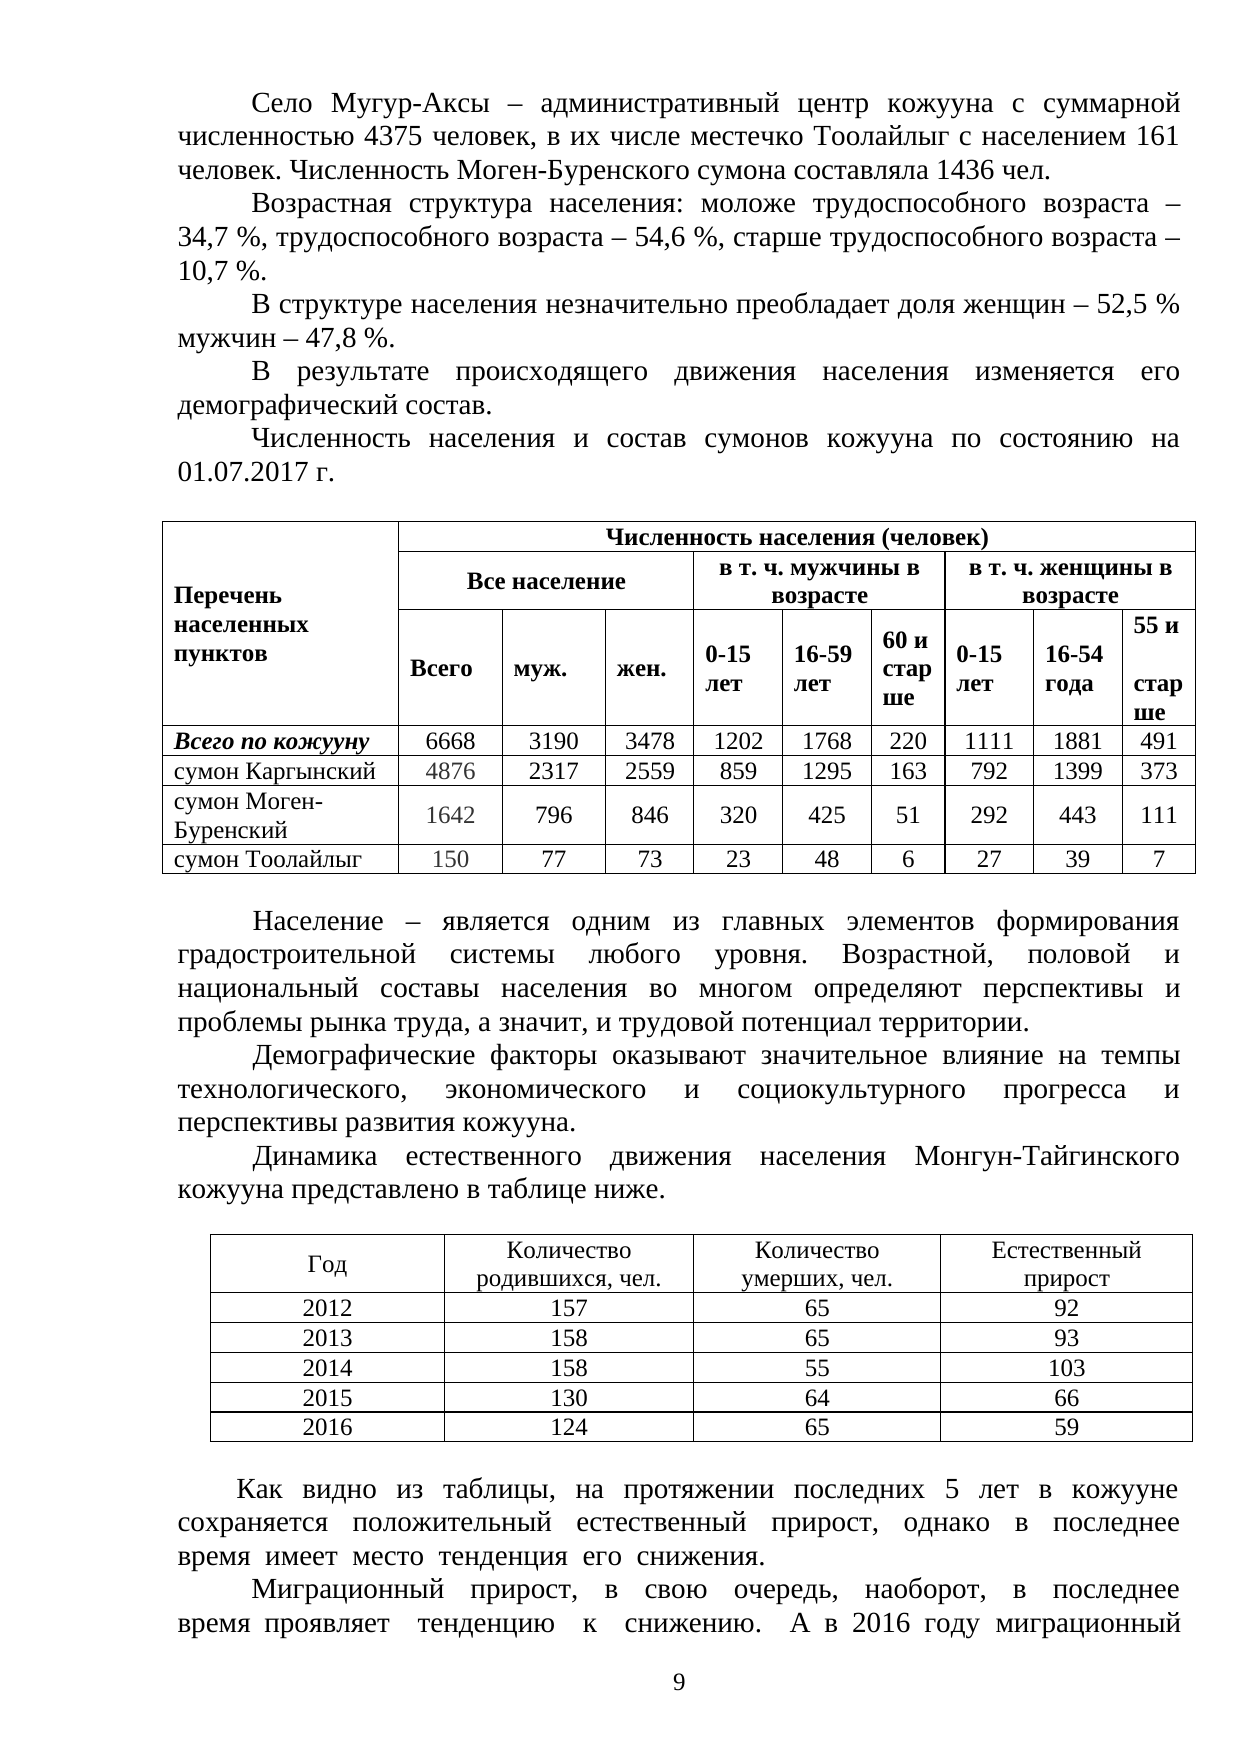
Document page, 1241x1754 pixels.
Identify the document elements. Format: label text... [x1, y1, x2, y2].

table_cell 292 [946, 786, 1033, 843]
table_cell 1881 [1034, 726, 1122, 755]
table_header Численность населения (человек) [399, 522, 1195, 551]
table_cell 2559 [606, 756, 693, 785]
table_cell 2317 [503, 756, 605, 785]
table_cell 92 [941, 1293, 1192, 1322]
text В результате происходящего движения населения изменяется его демографический состав. [177, 353, 1181, 420]
table_cell жен. [606, 610, 693, 725]
table_cell 0-15 лет [694, 610, 782, 725]
table_cell в т. ч. женщины в возрасте [946, 552, 1195, 609]
table_cell 373 [1123, 756, 1195, 785]
table_cell 130 [445, 1383, 693, 1411]
table_cell 1202 [694, 726, 782, 755]
table_cell Всего по кожууну [163, 726, 398, 755]
table_cell 796 [503, 786, 605, 843]
table_header Перечень населенных пунктов [163, 522, 398, 725]
text Динамика естественного движения населения Монгун-Тайгинского кожууна представлено в таблице ниже. [177, 1138, 1181, 1205]
table_header Год [211, 1235, 444, 1292]
table_cell 1768 [783, 726, 871, 755]
table_cell Все население [399, 552, 693, 609]
table_cell 65 [694, 1323, 940, 1352]
table_cell сумон Каргынский [163, 756, 398, 785]
table_cell 859 [694, 756, 782, 785]
table_cell в т. ч. мужчины в возрасте [694, 552, 944, 609]
table_cell 158 [445, 1323, 693, 1352]
table_cell 65 [694, 1413, 940, 1441]
table_cell сумон Тоолайлыг [163, 845, 398, 873]
text В структуре населения незначительно преобладает доля женщин – 52,5 % мужчин – 47,8 %. [177, 286, 1181, 353]
text Численность населения и состав сумонов кожууна по состоянию на 01.07.2017 г. [177, 420, 1181, 487]
table_cell 443 [1034, 786, 1122, 843]
table_cell 124 [445, 1413, 693, 1441]
text Как видно из таблицы, на протяжении последних 5 лет в кожууне сохраняется положительный естественный прирост, однако в последнее время имеет место тенденция его снижения. [177, 1471, 1181, 1572]
table_cell Всего [399, 610, 502, 725]
table_cell 2015 [211, 1383, 444, 1411]
table_cell 320 [694, 786, 782, 843]
table_header Количество умерших, чел. [694, 1235, 940, 1292]
table_cell 59 [941, 1413, 1192, 1441]
table_cell 846 [606, 786, 693, 843]
table_cell 0-15 лет [946, 610, 1033, 725]
table_cell 220 [872, 726, 944, 755]
table_cell 64 [694, 1383, 940, 1411]
table_cell 425 [783, 786, 871, 843]
table_cell 157 [445, 1293, 693, 1322]
table_cell 60 и старше [872, 610, 944, 725]
table_cell 55 и старше [1123, 610, 1195, 725]
table_cell 6 [872, 845, 944, 873]
table_cell 73 [606, 845, 693, 873]
table_cell 1642 [399, 786, 502, 843]
table_cell 55 [694, 1353, 940, 1382]
text Возрастная структура населения: моложе трудоспособного возраста – 34,7 %, трудоспособного возраста – 54,6 %, старше трудоспособного возраста – 10,7 %. [177, 186, 1181, 286]
table_cell 3478 [606, 726, 693, 755]
table_cell 4876 [399, 756, 502, 785]
table_cell 93 [941, 1323, 1192, 1352]
table_cell 2012 [211, 1293, 444, 1322]
table_cell 1399 [1034, 756, 1122, 785]
table_cell 1111 [946, 726, 1033, 755]
table_cell 16-54 года [1034, 610, 1122, 725]
table_cell 2016 [211, 1413, 444, 1441]
table_cell 48 [783, 845, 871, 873]
table_cell 158 [445, 1353, 693, 1382]
table_cell 65 [694, 1293, 940, 1322]
table_cell 150 [399, 845, 502, 873]
table_cell сумон Моген-Буренский [163, 786, 398, 843]
text Село Мугур-Аксы – административный центр кожууна с суммарной численностью 4375 человек, в их числе местечко Тоолайлыг с населением 161 человек. Численность Моген-Буренского сумона составляла 1436 чел. [177, 85, 1181, 186]
table_cell 1295 [783, 756, 871, 785]
table_cell 7 [1123, 845, 1195, 873]
table_cell 2014 [211, 1353, 444, 1382]
table_cell 23 [694, 845, 782, 873]
table_cell 103 [941, 1353, 1192, 1382]
table_cell 77 [503, 845, 605, 873]
text Демографические факторы оказывают значительное влияние на темпы технологического, экономического и социокультурного прогресса и перспективы развития кожууна. [177, 1037, 1181, 1138]
table_cell 111 [1123, 786, 1195, 843]
table_cell муж. [503, 610, 605, 725]
table_cell 51 [872, 786, 944, 843]
table_cell 491 [1123, 726, 1195, 755]
table_cell 16-59 лет [783, 610, 871, 725]
table_cell 792 [946, 756, 1033, 785]
table_header Количество родившихся, чел. [445, 1235, 693, 1292]
table_cell 163 [872, 756, 944, 785]
table_cell 2013 [211, 1323, 444, 1352]
text Население – является одним из главных элементов формирования градостроительной системы любого уровня. Возрастной, половой и национальный составы населения во многом определяют перспективы и проблемы рынка труда, а значит, и трудовой потенциал территории. [177, 903, 1181, 1037]
table_cell 6668 [399, 726, 502, 755]
table_header Естественный прирост [941, 1235, 1192, 1292]
table_cell 66 [941, 1383, 1192, 1411]
table_cell 3190 [503, 726, 605, 755]
table_cell 39 [1034, 845, 1122, 873]
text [177, 1572, 1181, 1639]
table_cell 27 [946, 845, 1033, 873]
